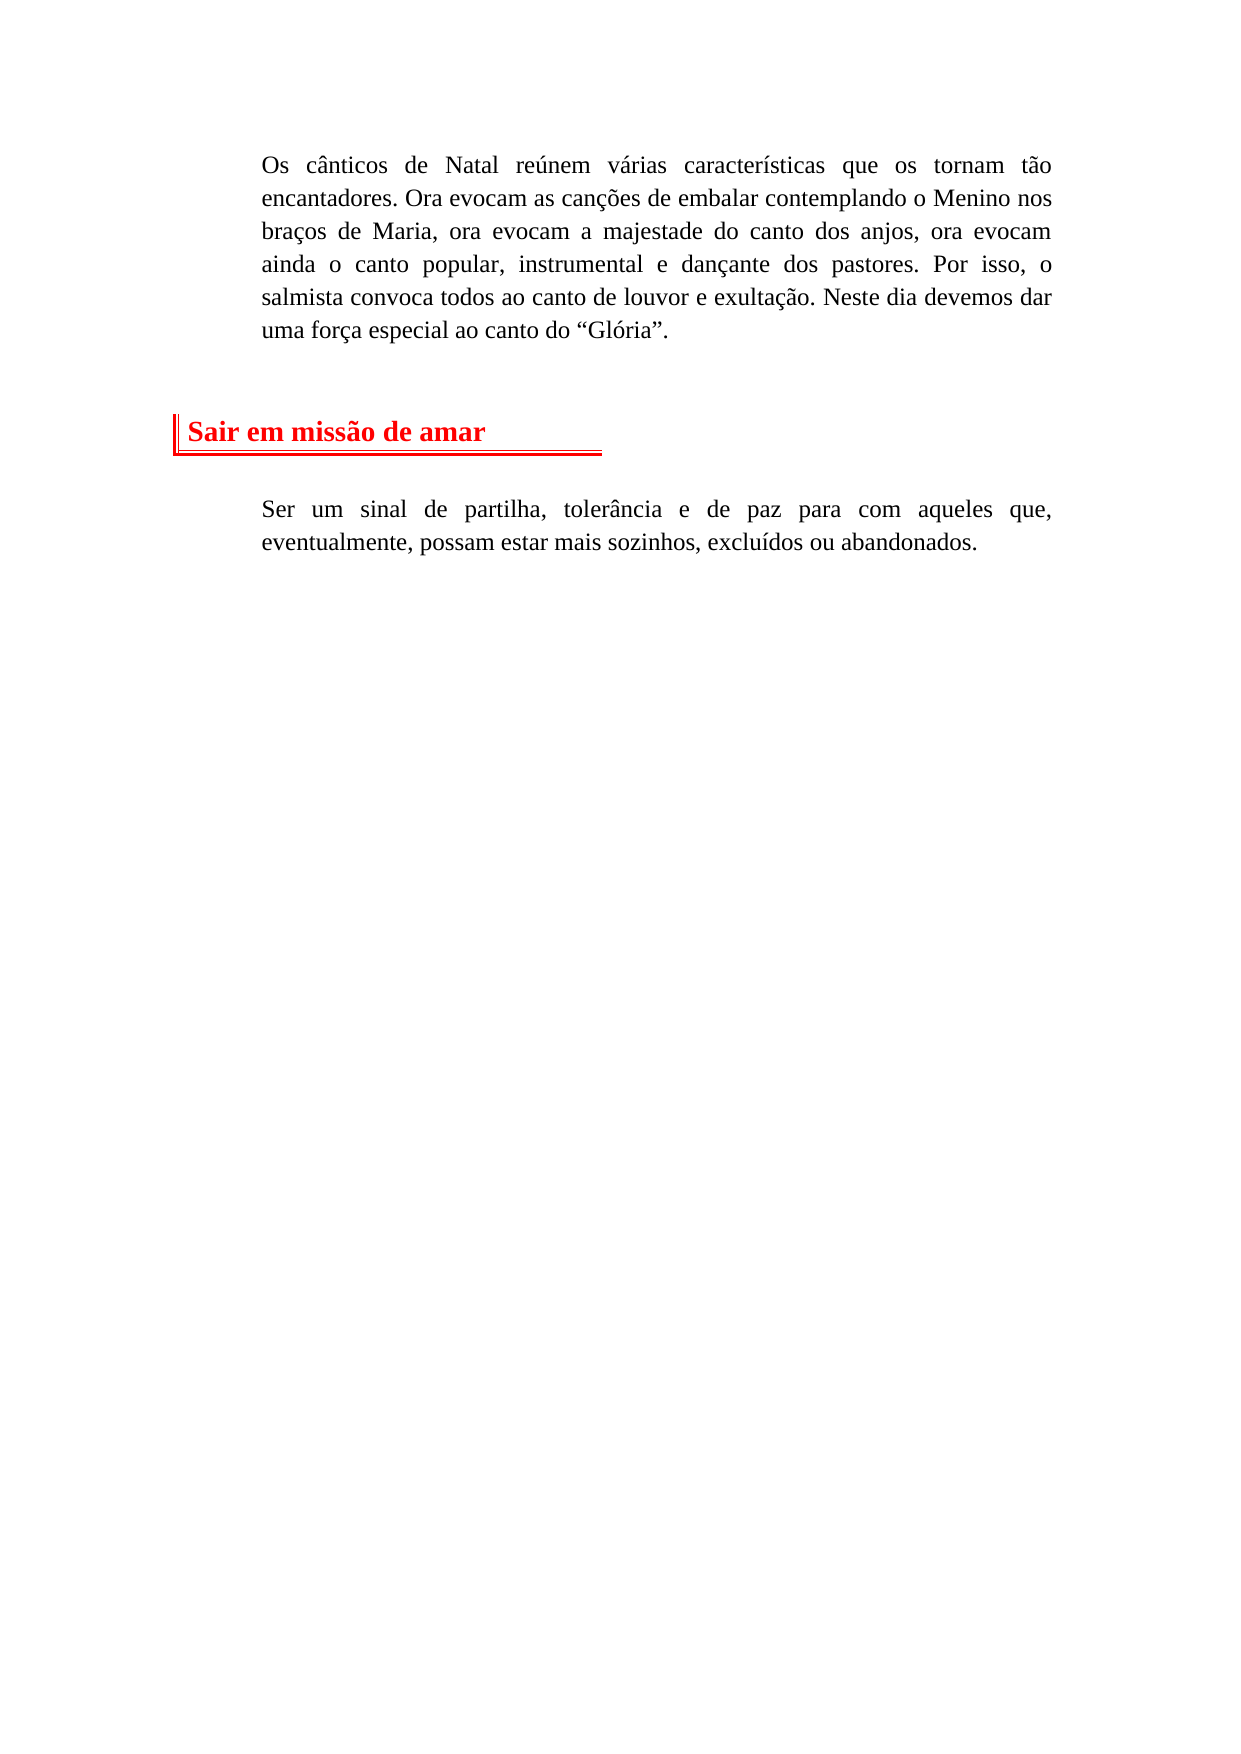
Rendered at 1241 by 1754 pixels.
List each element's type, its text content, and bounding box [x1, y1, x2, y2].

text Ser um sinal de partilha, tolerância e de paz para com aqueles que, eventualmente, possam estar mais sozinhos, excluídos ou abandonados. [261, 494, 1053, 556]
text Sair em missão de amar [179, 414, 602, 450]
text Os cânticos de Natal reúnem várias características que os tornam tão encantadores. Ora evocam as canções de embalar contemplando o Menino nos braços de Maria, ora evocam a majestade do canto dos anjos, ora evocam ainda o canto popular, instrumental e dançante dos pastores. Por isso, o salmista convoca todos ao canto de louvor e exultação. Neste dia devemos dar uma força especial ao canto do “Glória”. [261, 150, 1053, 344]
